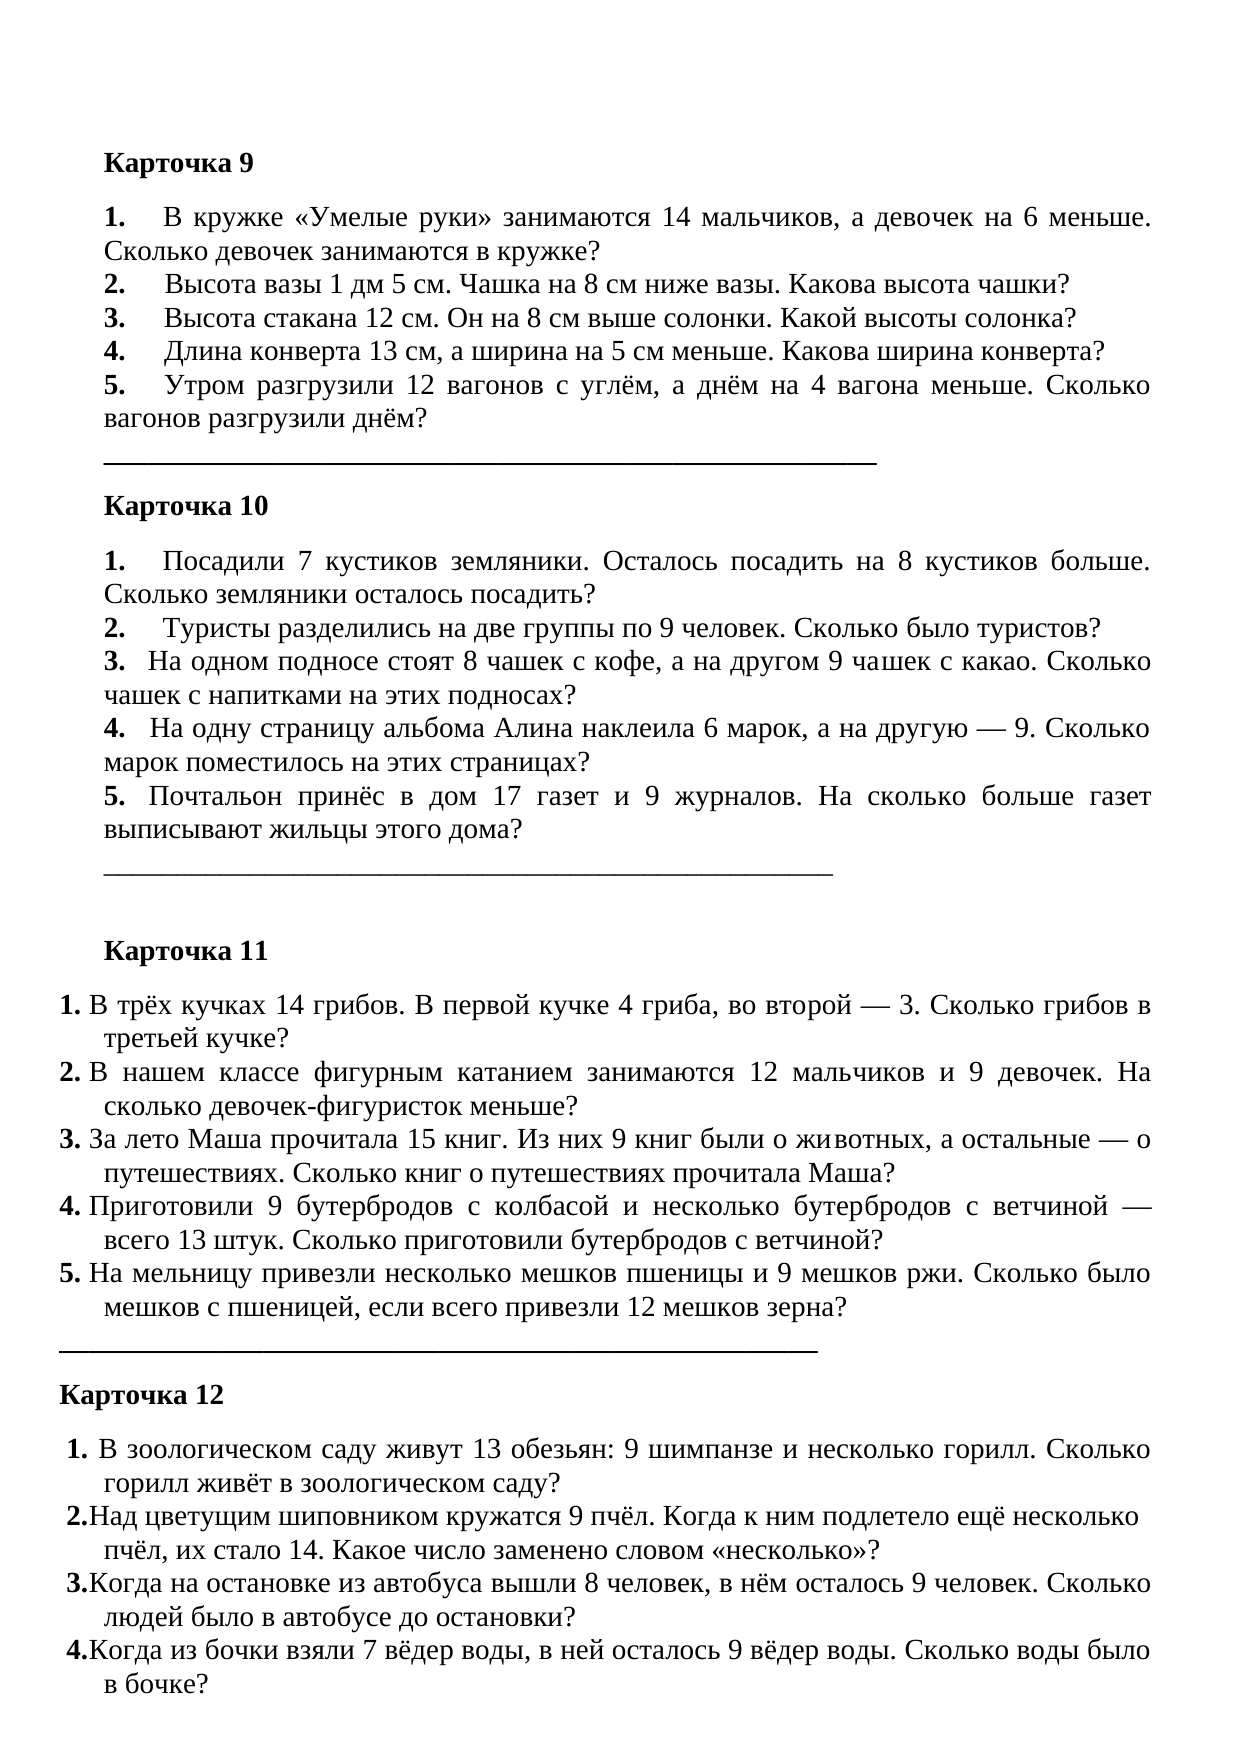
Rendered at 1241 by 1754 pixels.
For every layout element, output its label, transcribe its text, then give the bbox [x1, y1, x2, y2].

list Высота вазы 1 дм 5 см. Чашка на 8 см ниже вазы. Какова высота чашки? [103, 266, 1152, 300]
text ____________________________________________________ [59, 1322, 1152, 1356]
list Когда на остановке из автобуса вышли 8 человек, в нём осталось 9 человек. Сколько людей было в автобусе до остановки? [66, 1565, 1152, 1632]
list На мельницу привезли несколько мешков пшеницы и 9 мешков ржи. Сколько было мешков с пшеницей, если всего привезли 12 мешков зерна? [59, 1255, 1152, 1322]
list Приготовили 9 бутербродов с колбасой и несколько бутербродов с ветчиной — всего 13 штук. Сколько приготовили бутербродов с ветчиной? [59, 1188, 1152, 1255]
list Туристы разделились на две группы по 9 человек. Сколько было туристов? [103, 610, 1152, 643]
list Высота стакана 12 см. Он на 8 см выше солонки. Какой высоты солонка? [103, 300, 1152, 333]
text __________________________________________________ [103, 845, 1152, 878]
list Посадили 7 кустиков земляники. Осталось посадить на 8 кустиков больше. Сколько земляники осталось посадить? [103, 543, 1152, 610]
list Карточка 9 [103, 145, 1152, 178]
list На одну страницу альбома Алина наклеила 6 марок, а на другую — 9. Сколько марок поместилось на этих страницах? [103, 711, 1152, 778]
list В кружке «Умелые руки» занимаются 14 мальчиков, а девочек на 6 меньше. Сколько девочек занимаются в кружке? [103, 199, 1152, 266]
text _____________________________________________________ [103, 434, 1152, 468]
list На одном подносе стоят 8 чашек с кофе, а на другом 9 чашек с какао. Сколько чашек с напитками на этих подносах? [103, 643, 1152, 711]
list За лето Маша прочитала 15 книг. Из них 9 книг были о животных, а остальные — о путешествиях. Сколько книг о путешествиях прочитала Маша? [59, 1121, 1152, 1188]
text Карточка 10 [103, 488, 1152, 522]
list В нашем классе фигурным катанием занимаются 12 мальчиков и 9 девочек. На сколько девочек-фигуристок меньше? [59, 1054, 1152, 1121]
list Когда из бочки взяли 7 вёдер воды, в ней осталось 9 вёдер воды. Сколько воды было в бочке? [66, 1632, 1152, 1699]
list В трёх кучках 14 грибов. В первой кучке 4 гриба, во второй — 3. Сколько грибов в третьей кучке? [59, 987, 1152, 1054]
list В зоологическом саду живут 13 обезьян: 9 шимпанзе и несколько горилл. Сколько горилл живёт в зоологическом саду? [66, 1431, 1152, 1498]
list Над цветущим шиповником кружатся 9 пчёл. Когда к ним подлетело ещё несколько пчёл, их стало 14. Какое число заменено словом «несколько»? [66, 1498, 1152, 1565]
text Карточка 11 [103, 933, 1152, 966]
text Карточка 12 [59, 1377, 1152, 1410]
list Утром разгрузили 12 вагонов с углём, а днём на 4 вагона меньше. Сколько вагонов разгрузили днём? [103, 367, 1152, 434]
list Почтальон принёс в дом 17 газет и 9 журналов. На сколько больше газет выписывают жильцы этого дома? [103, 778, 1152, 845]
list Длина конверта 13 см, а ширина на 5 см меньше. Какова ширина конверта? [103, 333, 1152, 367]
